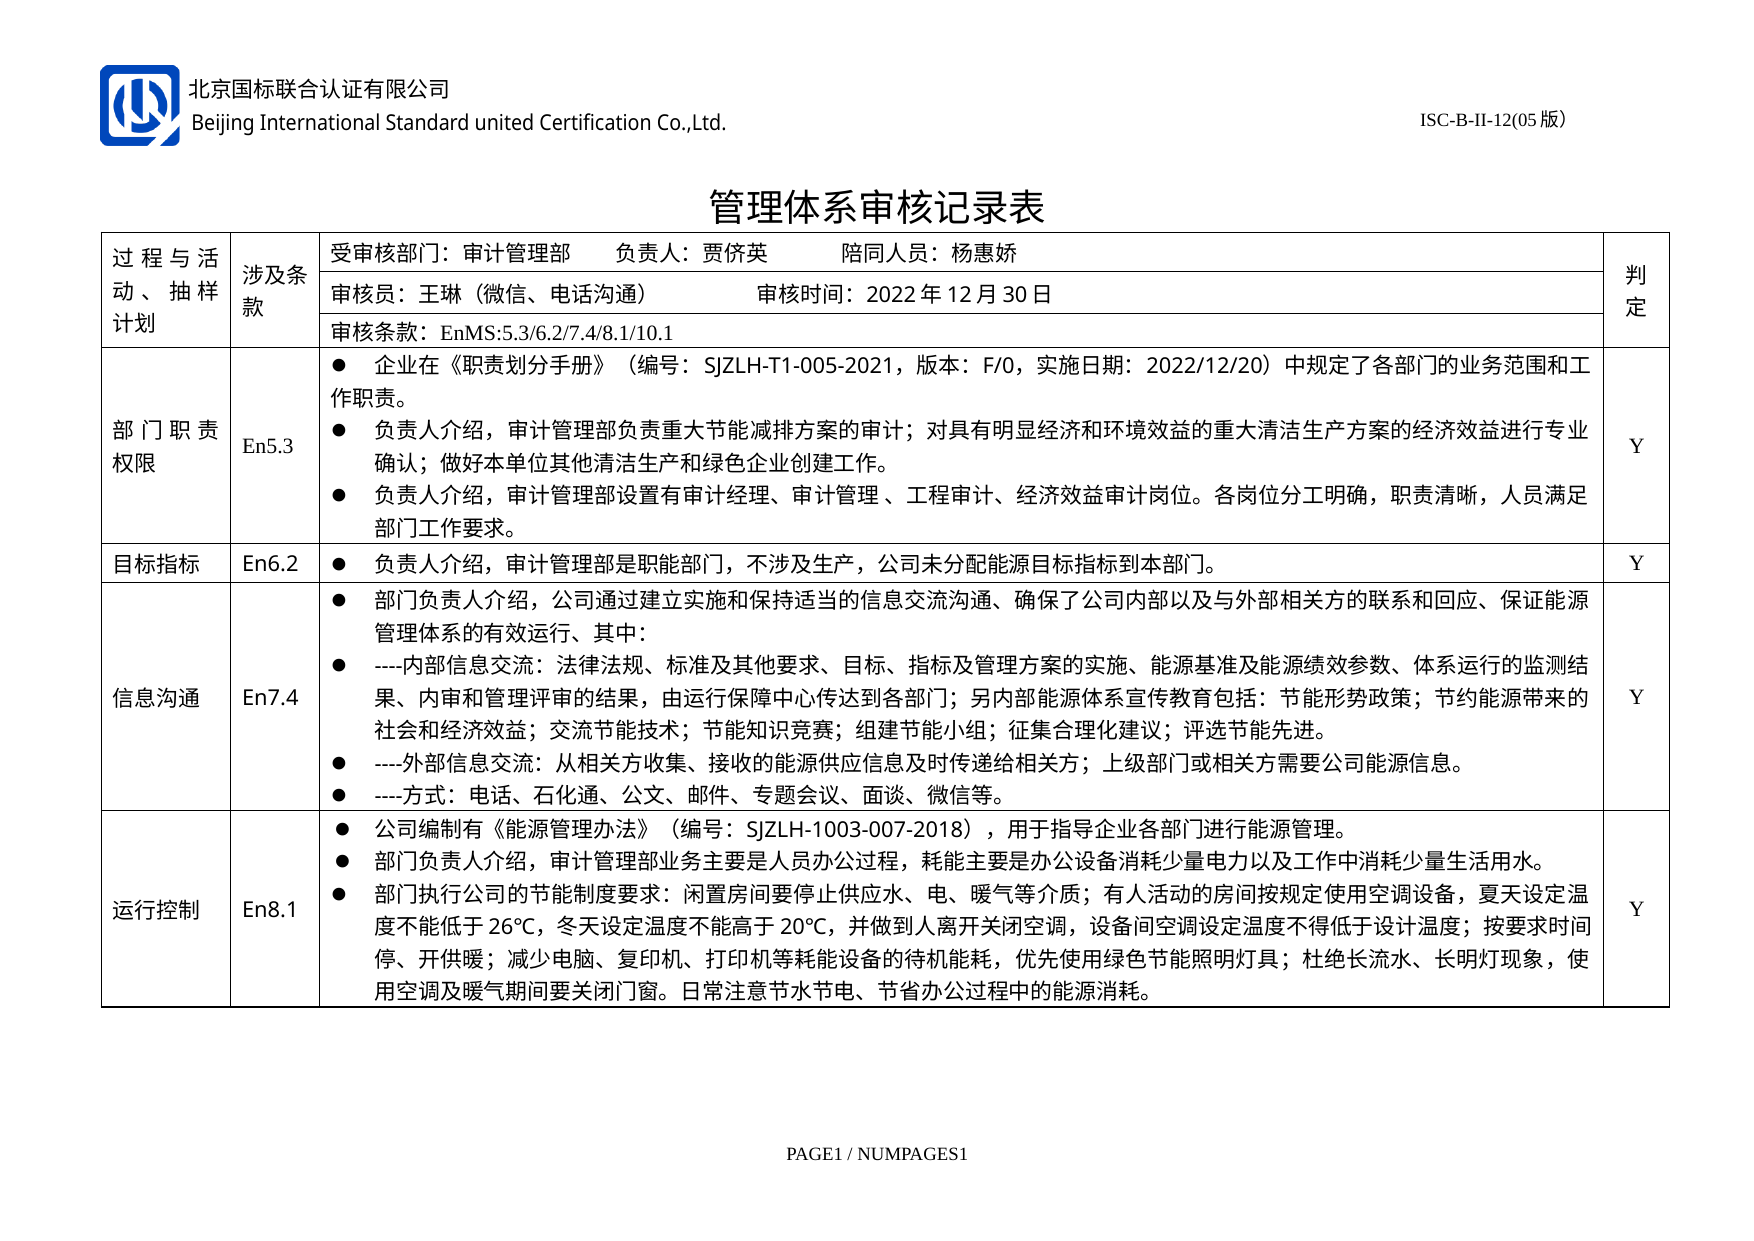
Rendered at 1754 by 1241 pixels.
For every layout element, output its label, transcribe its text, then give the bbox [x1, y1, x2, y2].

table_cell 部门职责权限 [102, 348, 230, 543]
table_header 涉及条款 [231, 233, 319, 347]
table_cell 审核员：王琳（微信、电话沟通） 审核时间：2022年12月30日 [320, 272, 1603, 313]
table_cell En6.2 [231, 544, 319, 582]
table_cell Y [1604, 811, 1669, 1006]
table_cell Y [1604, 583, 1669, 810]
table_cell En7.4 [231, 583, 319, 810]
table_cell Y [1604, 544, 1669, 582]
table_cell 信息沟通 [102, 583, 230, 810]
table_cell Y [1604, 348, 1669, 543]
table_header 受审核部门：审计管理部 负责人：贾侪英 陪同人员：杨惠娇 [320, 233, 1603, 271]
table_header 过程与活动、抽样计划 [102, 233, 230, 347]
table_cell 公司编制有《能源管理办法》（编号：SJZLH-1003-007-2018），用于指导企业各部门进行能源管理。 部门负责人介绍，审计管理部业务主要是人员办公过程，耗能主要是办公设备消耗少量电力以及工作中消耗少量生活用水。 部门执行公司的节能制度要求：闲置房间要停止供应水、电、暖气等介质；有人活动的房间按规定使用空调设备，夏天设定温度不能低于26℃，冬天设定温度不能高于20℃，并做到人离开关闭空调，设备间空调设定温度不得低于设计温度；按要求时间停、开供暖；减少电脑、复印机、打印机等耗能设备的待机能耗，优先使用绿色节能照明灯具；杜绝长流水、长明灯现象，使用空调及暖气期间要关闭门窗。日常注意节水节电、节省办公过程中的能源消耗。 [320, 811, 1603, 1006]
table_cell 部门负责人介绍，公司通过建立实施和保持适当的信息交流沟通、确保了公司内部以及与外部相关方的联系和回应、保证能源管理体系的有效运行、其中： ----内部信息交流：法律法规、标准及其他要求、目标、指标及管理方案的实施、能源基准及能源绩效参数、体系运行的监测结果、内审和管理评审的结果，由运行保障中心传达到各部门；另内部能源体系宣传教育包括：节能形势政策；节约能源带来的社会和经济效益；交流节能技术；节能知识竞赛；组建节能小组；征集合理化建议；评选节能先进。 ----外部信息交流：从相关方收集、接收的能源供应信息及时传递给相关方；上级部门或相关方需要公司能源信息。 ----方式：电话、石化通、公文、邮件、专题会议、面谈、微信等。 [320, 583, 1603, 810]
table_cell 审核条款：EnMS:5.3/6.2/7.4/8.1/10.1 [320, 314, 1603, 347]
text 管理体系审核记录表 [112, 177, 1641, 232]
table_cell En8.1 [231, 811, 319, 1006]
picture [100, 65, 180, 146]
table_header 判定 [1604, 233, 1669, 347]
table_cell 企业在《职责划分手册》（编号：SJZLH-T1-005-2021，版本：F/0，实施日期：2022/12/20）中规定了各部门的业务范围和工作职责。 负责人介绍，审计管理部负责重大节能减排方案的审计；对具有明显经济和环境效益的重大清洁生产方案的经济效益进行专业确认；做好本单位其他清洁生产和绿色企业创建工作。 负责人介绍，审计管理部设置有审计经理、审计管理 、工程审计、经济效益审计岗位。各岗位分工明确，职责清晰，人员满足部门工作要求。 [320, 348, 1603, 543]
table_cell En5.3 [231, 348, 319, 543]
table_cell 目标指标 [102, 544, 230, 582]
table_cell 负责人介绍，审计管理部是职能部门，不涉及生产，公司未分配能源目标指标到本部门。 [320, 544, 1603, 582]
table_cell 运行控制 [102, 811, 230, 1006]
